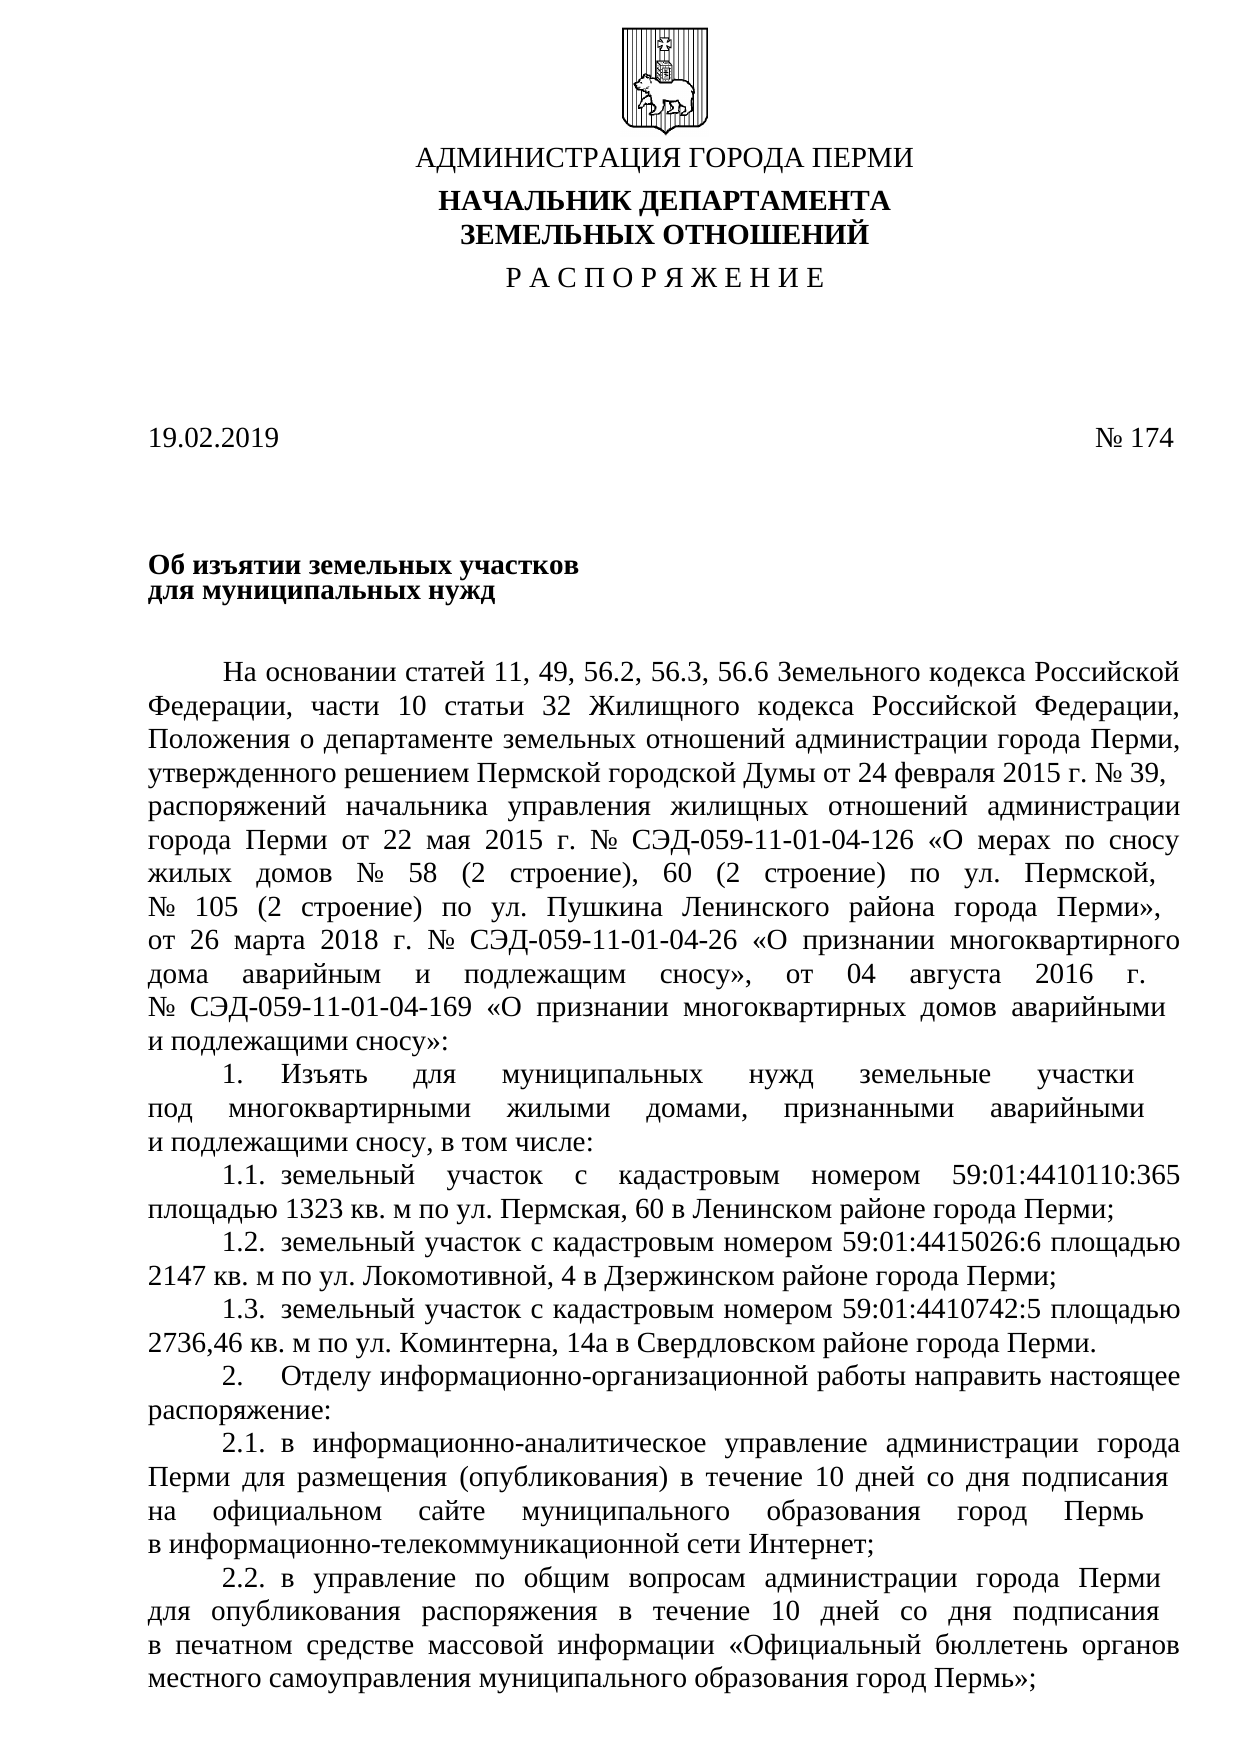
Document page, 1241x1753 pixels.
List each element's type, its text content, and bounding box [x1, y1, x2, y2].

text На основании статей 11, 49, 56.2, 56.3, 56.6 Земельного кодекса Российской Федерации, части 10 статьи 32 Жилищного кодекса Российской Федерации, Положения о департаменте земельных отношений администрации города Перми, утвержденного решением Пермской городской Думы от 24 февраля 2015 г. № 39, [148, 654, 1181, 788]
list в информационно-аналитическое управление администрации города Перми для размещения (опубликования) в течение 10 дней со дня подписания на официальном сайте муниципального образования город Пермь в информационно-телекоммуникационной сети Интернет; [148, 1426, 1181, 1560]
list в управление по общим вопросам администрации города Перми для опубликования распоряжения в течение 10 дней со дня подписания в печатном средстве массовой информации «Официальный бюллетень органов местного самоуправления муниципального образования город Пермь»; [148, 1560, 1181, 1694]
text 19.02.2019 № 174 [148, 420, 1181, 453]
list Отделу информационно-организационной работы направить настоящее распоряжение: [148, 1358, 1181, 1426]
list земельный участок с кадастровым номером 59:01:4410742:5 площадью 2736,46 кв. м по ул. Коминтерна, 14а в Свердловском районе города Перми. [148, 1291, 1181, 1358]
text Об изъятии земельных участков [148, 554, 1181, 579]
list земельный участок с кадастровым номером 59:01:4410110:365 площадью 1323 кв. м по ул. Пермская, 60 в Ленинском районе города Перми; [148, 1157, 1181, 1224]
list Изъять для муниципальных нужд земельные участки под многоквартирными жилыми домами, признанными аварийными и подлежащими сносу, в том числе: [148, 1057, 1181, 1157]
list земельный участок с кадастровым номером 59:01:4415026:6 площадью 2147 кв. м по ул. Локомотивной, 4 в Дзержинском районе города Перми; [148, 1224, 1181, 1291]
text распоряжений начальника управления жилищных отношений администрации города Перми от 22 мая 2015 г. № СЭД-059-11-01-04-126 «О мерах по сносу жилых домов № 58 (2 строение), 60 (2 строение) по ул. Пермской, № 105 (2 строение) по ул. Пушкина Ленинского района города Перми», от 26 марта 2018 г. № СЭД-059-11-01-04-26 «О признании многоквартирного дома аварийным и подлежащим сносу», от 04 августа 2016 г. № СЭД-059-11-01-04-169 «О признании многоквартирных домов аварийными и подлежащими сносу»: [148, 788, 1181, 1057]
text для муниципальных нужд [148, 579, 1181, 604]
